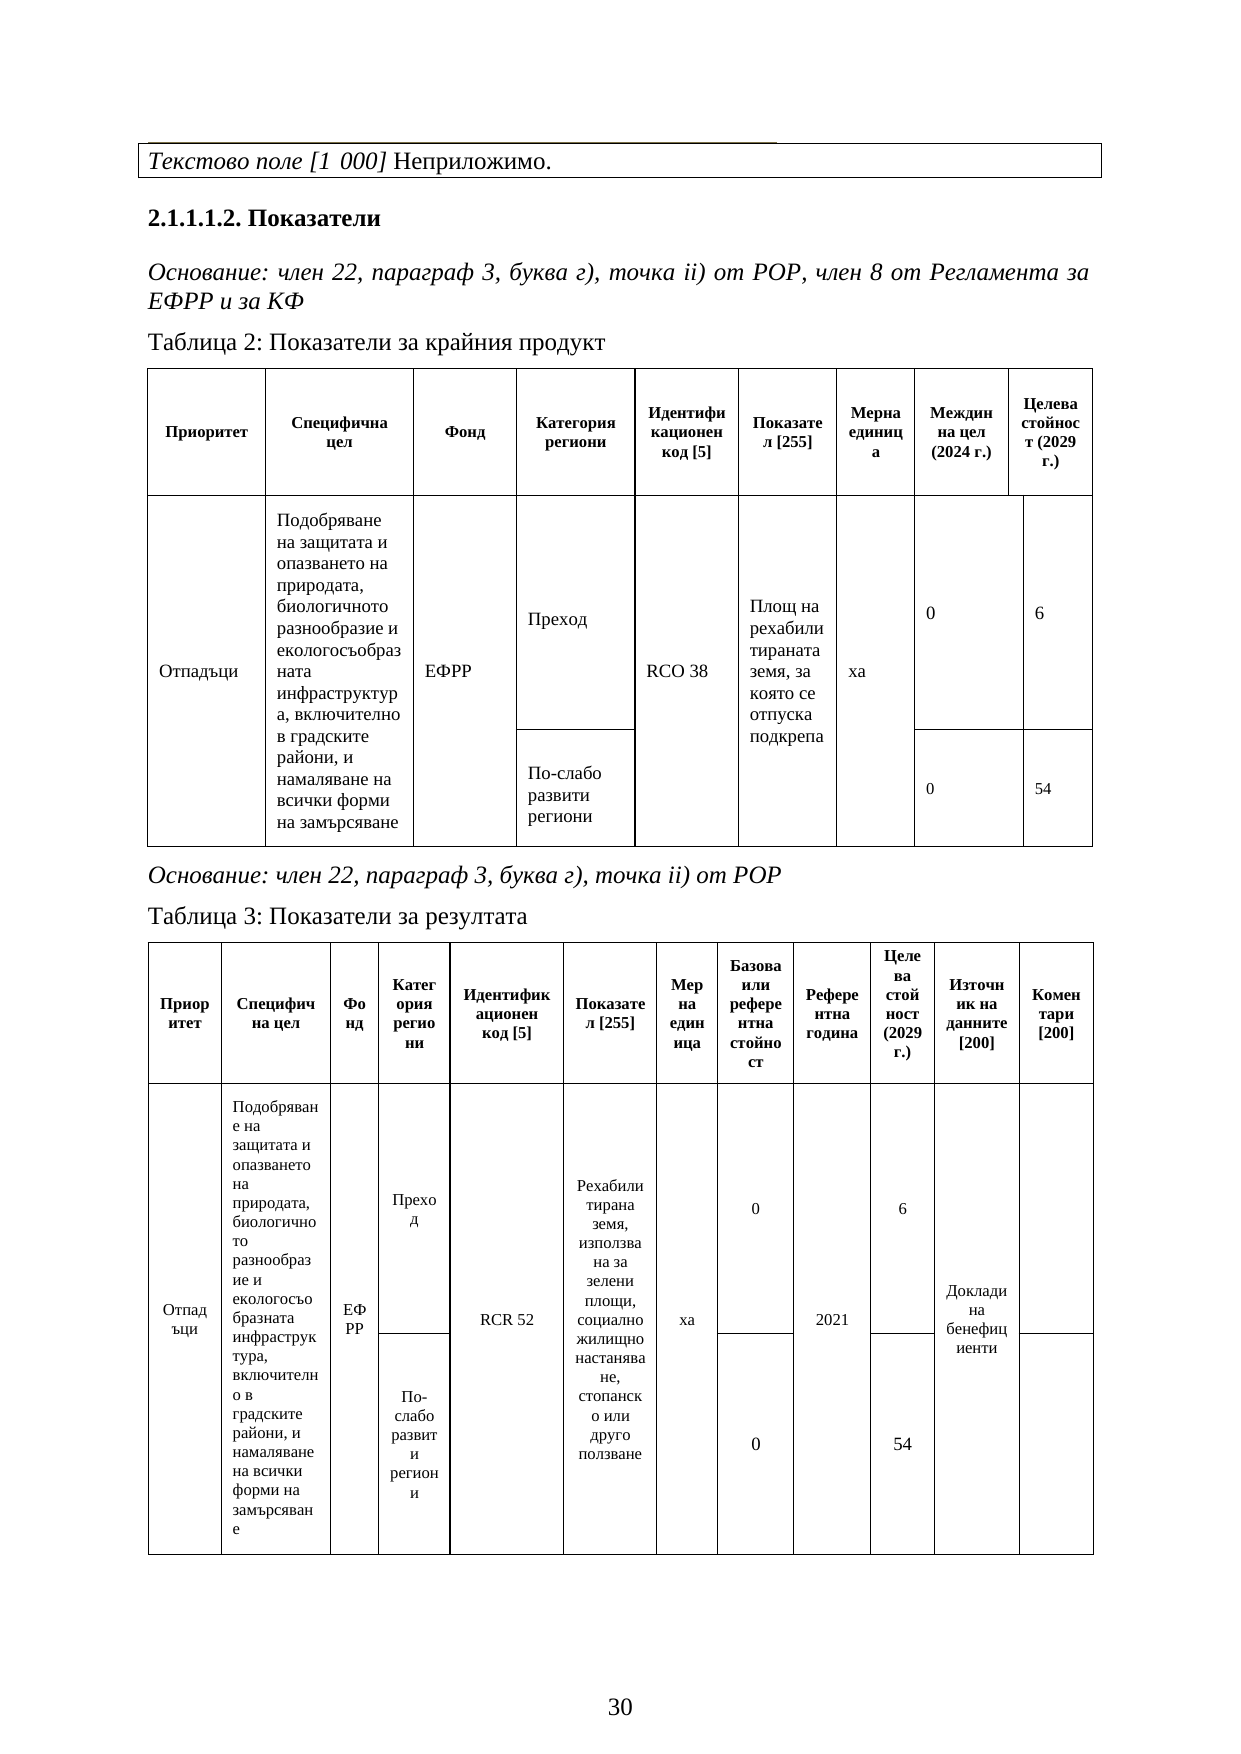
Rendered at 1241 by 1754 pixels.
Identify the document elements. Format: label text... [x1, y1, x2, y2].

table_cell 6 [871, 1084, 934, 1333]
table_cell 54 [1024, 730, 1092, 846]
table_header Идентификационен код [5] [451, 943, 563, 1083]
table_cell [1020, 1334, 1093, 1554]
table_cell Отпадъци [148, 496, 265, 846]
text 2.1.1.1.2. Показатели [148, 203, 1093, 232]
text Основание: член 22, параграф 3, буква г), точка ii) от РОР, член 8 от Регламента за ЕФРР и за КФ [148, 257, 1093, 314]
table_cell По-слабо развити региони [517, 730, 634, 846]
table_cell ха [657, 1084, 717, 1554]
table_header Базова или референтна стойност [718, 943, 793, 1083]
table_header Показател [255] [564, 943, 656, 1083]
table_header Фонд [414, 369, 516, 494]
table_header Мерна единица [657, 943, 717, 1083]
table_cell 54 [871, 1334, 934, 1554]
table_header Референтна година [794, 943, 870, 1083]
text Основание: член 22, параграф 3, буква г), точка ii) от РОР [148, 860, 1093, 888]
table_cell RCO 38 [636, 496, 738, 846]
table_cell ха [837, 496, 914, 846]
table_cell По-слабо развити региони [379, 1334, 449, 1554]
text Текстово поле [1 000] Неприложимо. [139, 144, 1101, 177]
table_cell 0 [915, 730, 1023, 846]
table_header Приоритет [149, 943, 221, 1083]
table_header Специфична цел [222, 943, 330, 1083]
table_header Категория региони [379, 943, 449, 1083]
table_cell Доклади на бенефициенти [935, 1084, 1019, 1554]
table_header Показател [255] [739, 369, 836, 494]
table_cell Площ на рехабилитираната земя, за която се отпуска подкрепа [739, 496, 836, 846]
table_cell ЕФРР [414, 496, 516, 846]
table_cell Рехабилитирана земя, използвана за зелени площи, социално жилищно настаняване, стопанско или друго ползване [564, 1084, 656, 1554]
table_header Приоритет [148, 369, 265, 494]
table_cell RCR 52 [451, 1084, 563, 1554]
table_cell [1020, 1084, 1093, 1333]
table_cell Преход [517, 496, 634, 729]
table_cell 2021 [794, 1084, 870, 1554]
table_header Коментари [200] [1020, 943, 1093, 1083]
table_cell Отпадъци [149, 1084, 221, 1554]
table_cell Преход [379, 1084, 449, 1333]
table_header Целева стойност (2029 г.) [1009, 369, 1092, 494]
table_header Фонд [331, 943, 378, 1083]
table_cell 0 [915, 496, 1023, 729]
table_header Междинна цел (2024 г.) [915, 369, 1008, 494]
table_header Източник на данните [200] [935, 943, 1019, 1083]
text Таблица 2: Показатели за крайния продукт [148, 327, 1093, 356]
text Таблица 3: Показатели за резултата [148, 901, 1093, 930]
table_cell 0 [718, 1334, 793, 1554]
table_cell 0 [718, 1084, 793, 1333]
table_header Категория региони [517, 369, 634, 494]
table_cell 6 [1024, 496, 1092, 729]
table_header Специфична цел [266, 369, 413, 494]
table_header Целева стойност (2029 г.) [871, 943, 934, 1083]
table_header Идентификационен код [5] [636, 369, 738, 494]
table_cell ЕФРР [331, 1084, 378, 1554]
table_header Мерна единица [837, 369, 914, 494]
